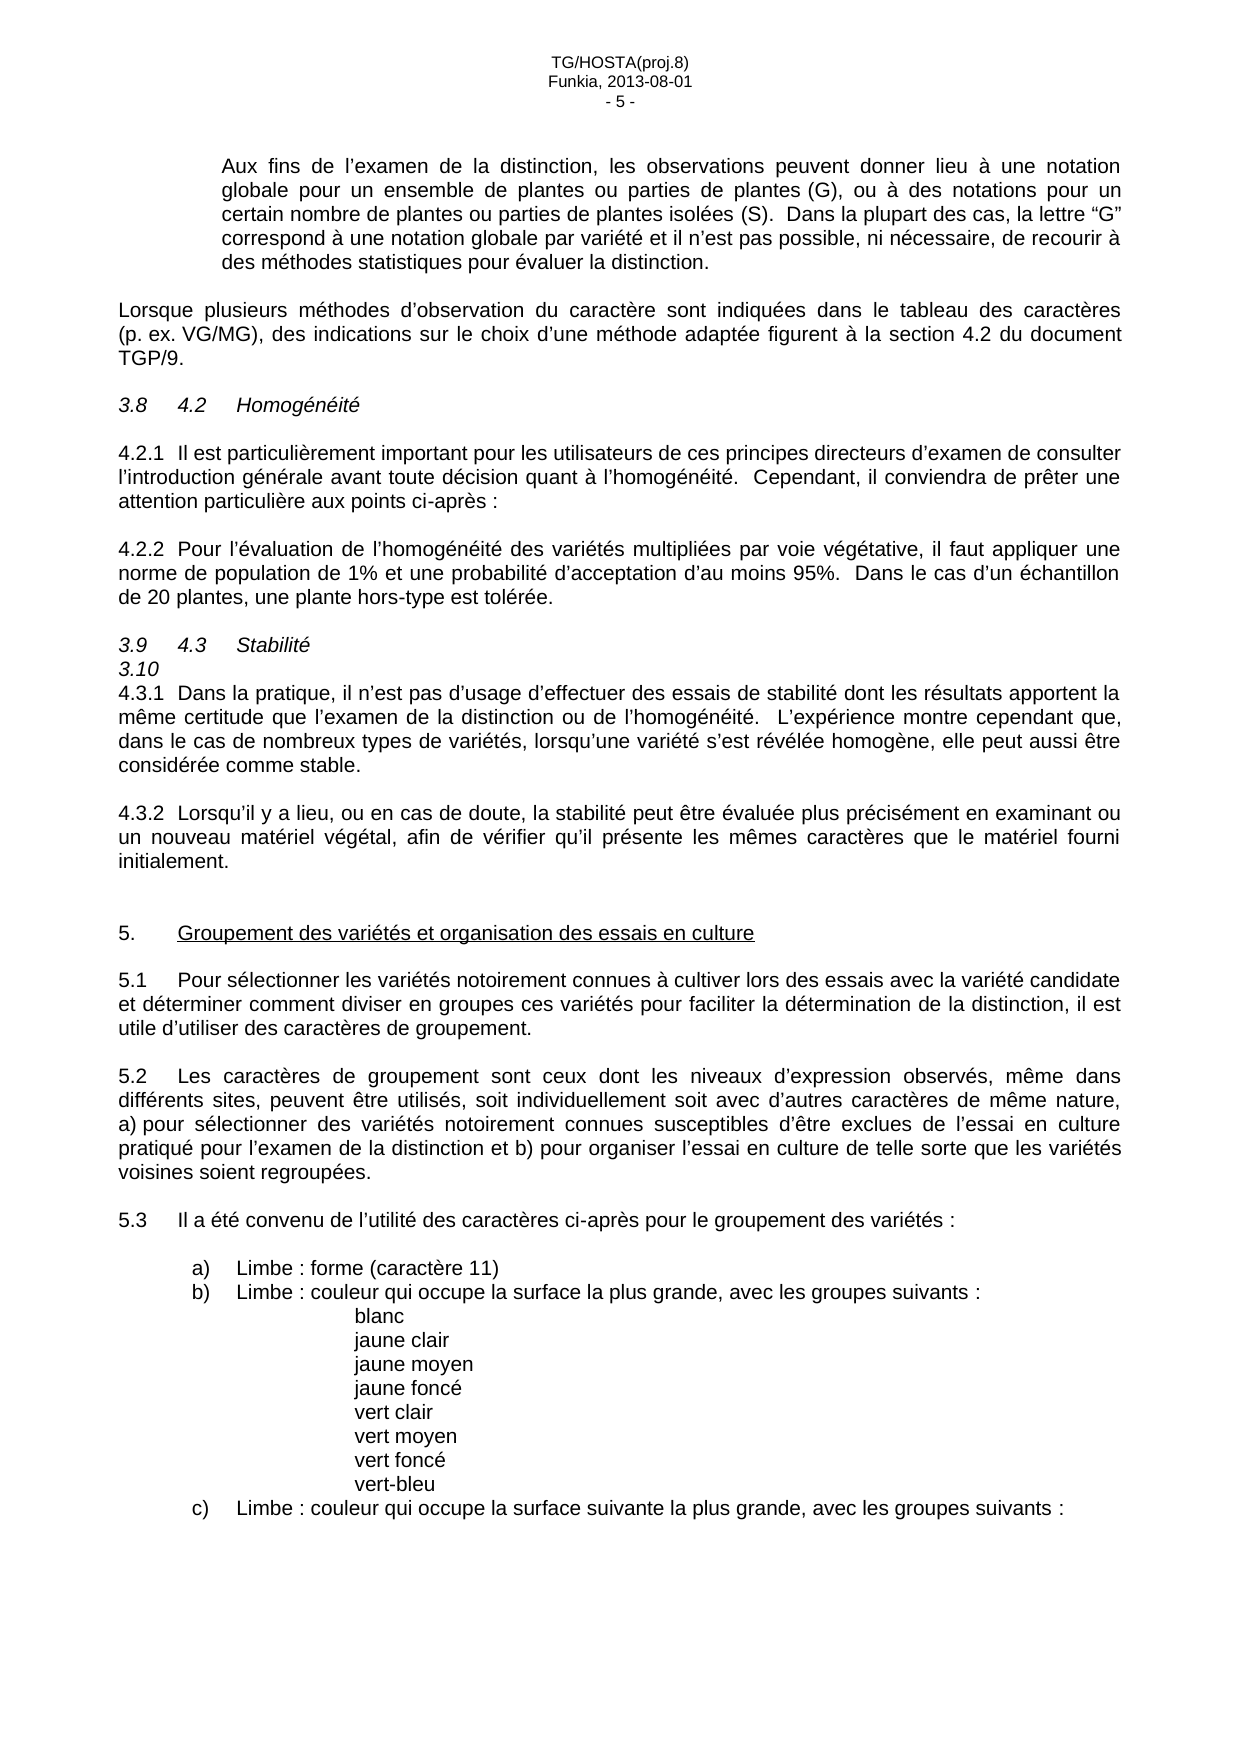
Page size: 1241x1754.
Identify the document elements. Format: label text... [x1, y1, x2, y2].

text 5.3 Il a été convenu de l’utilité des caractères ci-après pour le groupement des variétés : [118, 1208, 1122, 1232]
text Lorsque plusieurs méthodes d’observation du caractère sont indiquées dans le tableau des caractères (p. ex. VG/MG), des indications sur le choix d’une méthode adaptée figurent à la section 4.2 du document TGP/9. [118, 297, 1122, 369]
text 4.2.2 Pour l’évaluation de l’homogénéité des variétés multipliées par voie végétative, il faut appliquer une norme de population de 1% et une probabilité d’acceptation d’au moins 95%. Dans le cas d’un échantillon de 20 plantes, une plante hors-type est tolérée. [118, 537, 1122, 609]
text c) Limbe : couleur qui occupe la surface suivante la plus grande, avec les groupes suivants : [192, 1495, 1122, 1519]
text 5.1 Pour sélectionner les variétés notoirement connues à cultiver lors des essais avec la variété candidate et déterminer comment diviser en groupes ces variétés pour faciliter la détermination de la distinction, il est utile d’utiliser des caractères de groupement. [118, 968, 1122, 1040]
subtitle 4.2 Homogénéité [118, 393, 1122, 417]
text a) Limbe : forme (caractère 11) [192, 1256, 1122, 1280]
subtitle Groupement des variétés et organisation des essais en culture [118, 920, 1122, 944]
text jaune moyen [192, 1352, 1122, 1376]
text 4.2.1 Il est particulièrement important pour les utilisateurs de ces principes directeurs d’examen de consulter l’introduction générale avant toute décision quant à l’homogénéité. Cependant, il conviendra de prêter une attention particulière aux points ci-après : [118, 441, 1122, 513]
subtitle 4.3 Stabilité [118, 633, 1122, 657]
text vert foncé [192, 1447, 1122, 1471]
text vert-bleu [192, 1471, 1122, 1495]
text vert moyen [192, 1423, 1122, 1447]
text blanc [192, 1304, 1122, 1328]
text vert clair [192, 1399, 1122, 1423]
text b) Limbe : couleur qui occupe la surface la plus grande, avec les groupes suivants : [192, 1280, 1122, 1304]
subtitle 4.3.2 Lorsqu’il y a lieu, ou en cas de doute, la stabilité peut être évaluée plus précisément en examinant ou un nouveau matériel végétal, afin de vérifier qu’il présente les mêmes caractères que le matériel fourni initialement. [118, 801, 1122, 872]
text jaune foncé [192, 1376, 1122, 1399]
text Aux fins de l’examen de la distinction, les observations peuvent donner lieu à une notation globale pour un ensemble de plantes ou parties de plantes (G), ou à des notations pour un certain nombre de plantes ou parties de plantes isolées (S). Dans la plupart des cas, la lettre “G” correspond à une notation globale par variété et il n’est pas possible, ni nécessaire, de recourir à des méthodes statistiques pour évaluer la distinction. [221, 154, 1122, 273]
text 5.2 Les caractères de groupement sont ceux dont les niveaux d’expression observés, même dans différents sites, peuvent être utilisés, soit individuellement soit avec d’autres caractères de même nature, a) pour sélectionner des variétés notoirement connues susceptibles d’être exclues de l’essai en culture pratiqué pour l’examen de la distinction et b) pour organiser l’essai en culture de telle sorte que les variétés voisines soient regroupées. [118, 1064, 1122, 1184]
text 4.3.1 Dans la pratique, il n’est pas d’usage d’effectuer des essais de stabilité dont les résultats apportent la même certitude que l’examen de la distinction ou de l’homogénéité. L’expérience montre cependant que, dans le cas de nombreux types de variétés, lorsqu’une variété s’est révélée homogène, elle peut aussi être considérée comme stable. [118, 681, 1122, 777]
text jaune clair [192, 1328, 1122, 1352]
